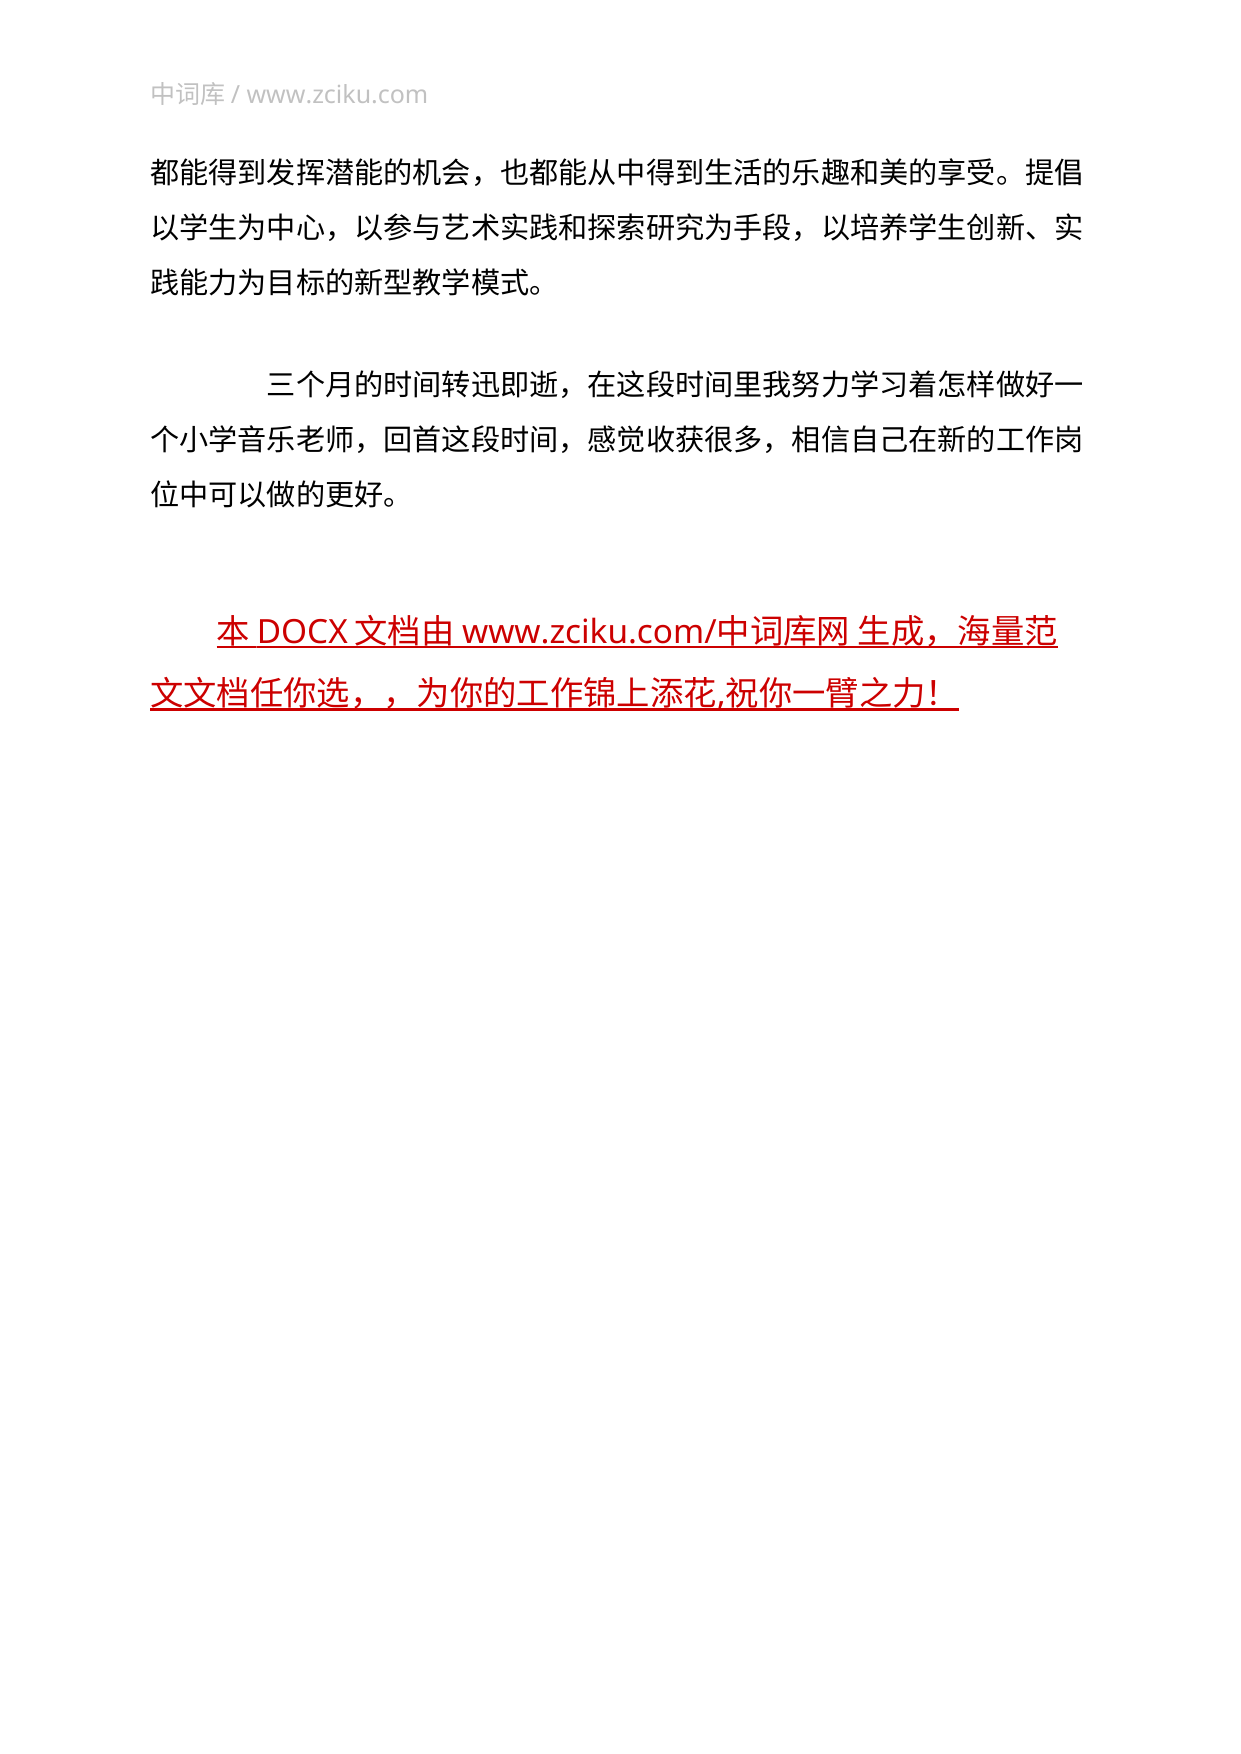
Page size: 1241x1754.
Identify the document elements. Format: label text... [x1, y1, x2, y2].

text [150, 150, 1090, 302]
text 三个月的时间转迅即逝，在这段时间里我努力学习着怎样做好一个小学音乐老师，回首这段时间，感觉收获很多，相信自己在新的工作岗位中可以做的更好。 [150, 362, 1090, 514]
text 本DOCX文档由 www.zciku.com/中词库网 生成，海量范文文档任你选，，为你的工作锦上添花,祝你一臂之力！ [150, 604, 1090, 716]
